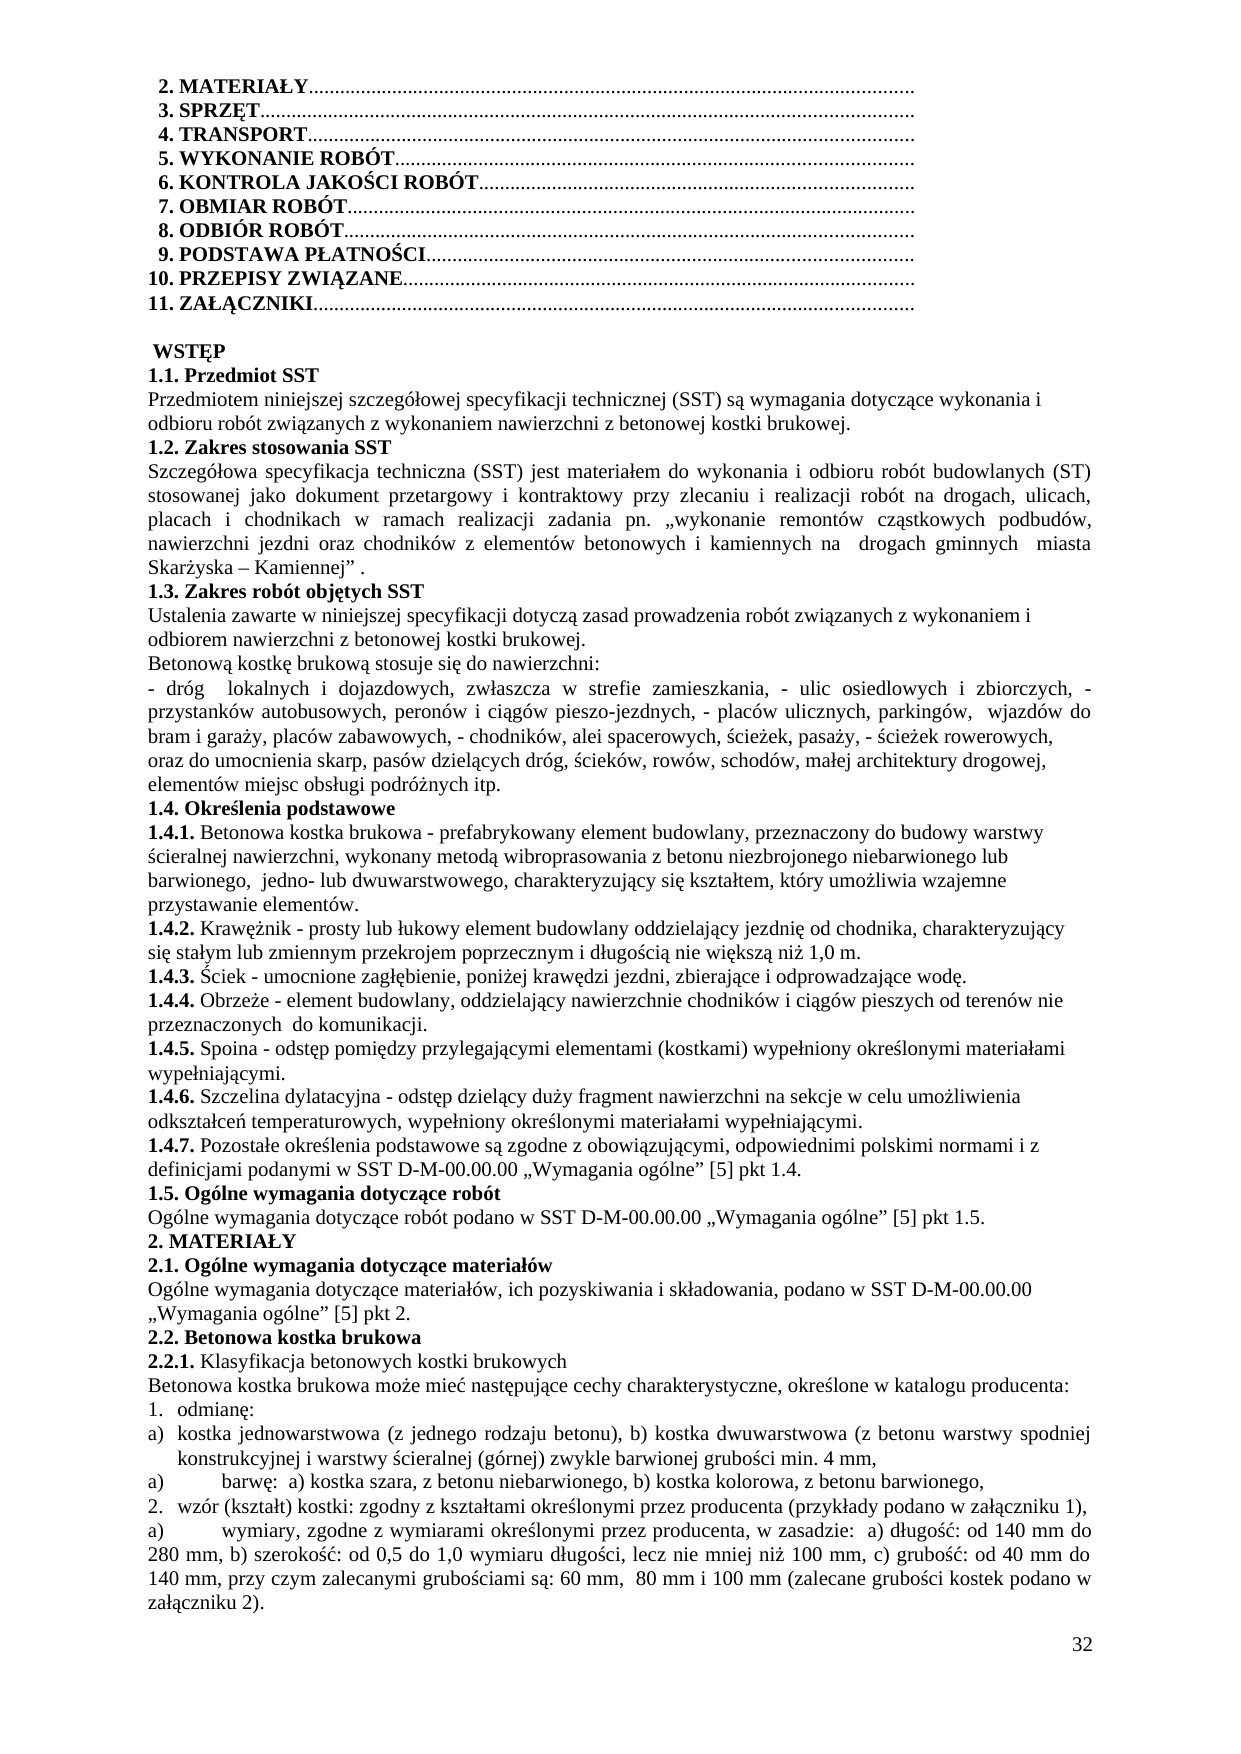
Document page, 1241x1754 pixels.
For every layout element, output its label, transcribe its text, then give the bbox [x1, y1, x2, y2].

text 6. kontrola jakości robót [148, 170, 1093, 194]
text WSTĘP [148, 338, 1093, 363]
text Szczegółowa specyfikacja techniczna (SST) jest materiałem do wykonania i odbioru robót budowlanych (ST) stosowanej jako dokument przetargowy i kontraktowy przy zlecaniu i realizacji robót na drogach, ulicach, placach i chodnikach w ramach realizacji zadania pn. „wykonanie remontów cząstkowych podbudów, nawierzchni jezdni oraz chodników z elementów betonowych i kamiennych na drogach gminnych miasta Skarżyska – Kamiennej” . [148, 459, 1093, 579]
list barwę: a) kostka szara, z betonu niebarwionego, b) kostka kolorowa, z betonu barwionego, [148, 1469, 1093, 1493]
text 2. MATERIAŁY [148, 1229, 1093, 1253]
text Ogólne wymagania dotyczące robót podano w SST D-M-00.00.00 „Wymagania ogólne” [5] pkt 1.5. [148, 1205, 1093, 1229]
text - dróg lokalnych i dojazdowych, zwłaszcza w strefie zamieszkania, - ulic osiedlowych i zbiorczych, - przystanków autobusowych, peronów i ciągów pieszo-jezdnych, - placów ulicznych, parkingów, wjazdów do bram i garaży, placów zabawowych, - chodników, alei spacerowych, ścieżek, pasaży, - ścieżek rowerowych, [148, 675, 1093, 748]
text 7. obmiar robót [148, 194, 1093, 218]
text 1.4.6. Szczelina dylatacyjna - odstęp dzielący duży fragment nawierzchni na sekcje w celu umożliwienia odkształceń temperaturowych, wypełniony określonymi materiałami wypełniającymi. [148, 1084, 1093, 1133]
text 1.4. Określenia podstawowe [148, 796, 1093, 820]
text 9. podstawa płatności [148, 242, 1093, 266]
text Betonową kostkę brukową stosuje się do nawierzchni: [148, 651, 1093, 675]
text 1.4.7. Pozostałe określenia podstawowe są zgodne z obowiązującymi, odpowiednimi polskimi normami i z definicjami podanymi w SST D-M-00.00.00 „Wymagania ogólne” [5] pkt 1.4. [148, 1133, 1093, 1181]
text oraz do umocnienia skarp, pasów dzielących dróg, ścieków, rowów, schodów, małej architektury drogowej, elementów miejsc obsługi podróżnych itp. [148, 748, 1093, 796]
text Ogólne wymagania dotyczące materiałów, ich pozyskiwania i składowania, podano w SST D-M-00.00.00 „Wymagania ogólne” [5] pkt 2. [148, 1277, 1093, 1325]
text Betonowa kostka brukowa może mieć następujące cechy charakterystyczne, określone w katalogu producenta: [148, 1373, 1093, 1397]
text 2.2.1. Klasyfikacja betonowych kostki brukowych [148, 1349, 1093, 1373]
text 1.4.4. Obrzeże - element budowlany, oddzielający nawierzchnie chodników i ciągów pieszych od terenów nie przeznaczonych do komunikacji. [148, 988, 1093, 1036]
text 11. ZAŁĄCZNIKI [148, 290, 1093, 314]
text 1.1. Przedmiot SST [148, 363, 1093, 387]
text 1.4.1. Betonowa kostka brukowa - prefabrykowany element budowlany, przeznaczony do budowy warstwy ścieralnej nawierzchni, wykonany metodą wibroprasowania z betonu niezbrojonego niebarwionego lub barwionego, jedno- lub dwuwarstwowego, charakteryzujący się kształtem, który umożliwia wzajemne przystawanie elementów. [148, 820, 1093, 916]
text 2.1. Ogólne wymagania dotyczące materiałów [148, 1253, 1093, 1277]
text 1.4.2. Krawężnik - prosty lub łukowy element budowlany oddzielający jezdnię od chodnika, charakteryzujący się stałym lub zmiennym przekrojem poprzecznym i długością nie większą niż . [148, 916, 1093, 964]
text 1.4.5. Spoina - odstęp pomiędzy przylegającymi elementami (kostkami) wypełniony określonymi materiałami wypełniającymi. [148, 1036, 1093, 1084]
list wymiary, zgodne z wymiarami określonymi przez producenta, w zasadzie: a) długość: od do , b) szerokość: od 0,5 do 1,0 wymiaru długości, lecz nie mniej niż , c) grubość: od do , przy czym zalecanymi grubościami są: , i (zalecane grubości kostek podano w załączniku 2). [148, 1518, 1093, 1614]
text 2.2. Betonowa kostka brukowa [148, 1325, 1093, 1349]
list odmianę: [148, 1397, 1093, 1421]
text Przedmiotem niniejszej szczegółowej specyfikacji technicznej (SST) są wymagania dotyczące wykonania i odbioru robót związanych z wykonaniem nawierzchni z betonowej kostki brukowej. [148, 387, 1093, 435]
text Ustalenia zawarte w niniejszej specyfikacji dotyczą zasad prowadzenia robót związanych z wykonaniem i odbiorem nawierzchni z betonowej kostki brukowej. [148, 603, 1093, 651]
text 3. sprzęt [148, 98, 1093, 122]
text 2. materiały [148, 74, 1093, 98]
list kostka jednowarstwowa (z jednego rodzaju betonu), b) kostka dwuwarstwowa (z betonu warstwy spodniej konstrukcyjnej i warstwy ścieralnej (górnej) zwykle barwionej grubości min. , [148, 1421, 1093, 1469]
text 4. transport [148, 122, 1093, 146]
text 1.3. Zakres robót objętych SST [148, 579, 1093, 603]
text 1.4.3. Ściek - umocnione zagłębienie, poniżej krawędzi jezdni, zbierające i odprowadzające wodę. [148, 964, 1093, 988]
text 8. odbiór robót [148, 218, 1093, 242]
text 1.5. Ogólne wymagania dotyczące robót [148, 1181, 1093, 1205]
text 10. przepisy związane [148, 266, 1093, 290]
list wzór (kształt) kostki: zgodny z kształtami określonymi przez producenta (przykłady podano w załączniku 1), [148, 1493, 1093, 1518]
text 1.2. Zakres stosowania SST [148, 435, 1093, 459]
text 5. wykonanie robót [148, 146, 1093, 170]
